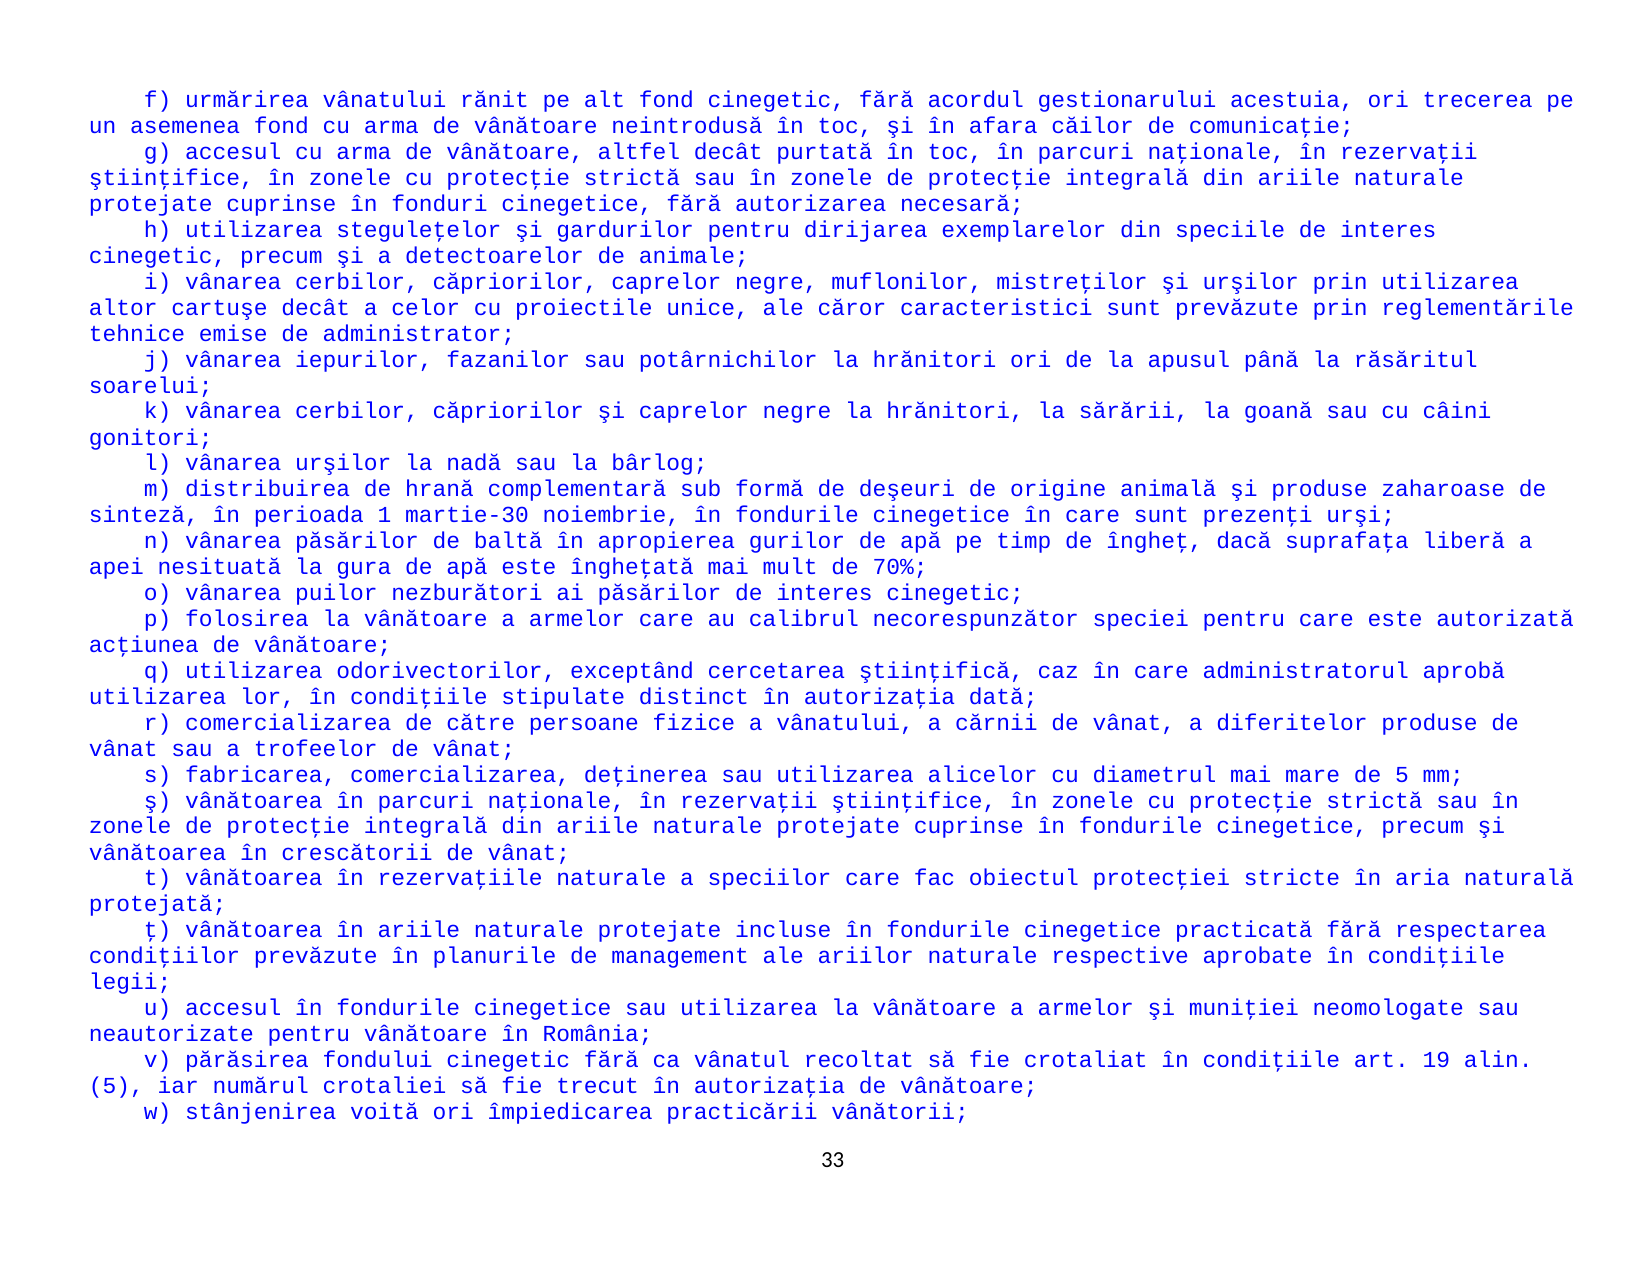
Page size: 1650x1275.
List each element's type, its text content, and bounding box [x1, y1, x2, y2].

text l) vânarea urşilor la nadă sau la bârlog; [89, 452, 1576, 478]
text t) vânătoarea în rezervaţiile naturale a speciilor care fac obiectul protecţiei stricte în aria naturală protejată; [89, 867, 1576, 919]
text p) folosirea la vânătoare a armelor care au calibrul necorespunzător speciei pentru care este autorizată acţiunea de vânătoare; [89, 607, 1576, 659]
text g) accesul cu arma de vânătoare, altfel decât purtată în toc, în parcuri naţionale, în rezervaţii ştiinţifice, în zonele cu protecţie strictă sau în zonele de protecţie integrală din ariile naturale protejate cuprinse în fonduri cinegetice, fără autorizarea necesară; [89, 141, 1576, 218]
text o) vânarea puilor nezburători ai păsărilor de interes cinegetic; [89, 581, 1576, 607]
text q) utilizarea odorivectorilor, exceptând cercetarea ştiinţifică, caz în care administratorul aprobă utilizarea lor, în condiţiile stipulate distinct în autorizaţia dată; [89, 659, 1576, 711]
text ţ) vânătoarea în ariile naturale protejate incluse în fondurile cinegetice practicată fără respectarea condiţiilor prevăzute în planurile de management ale ariilor naturale respective aprobate în condiţiile legii; [89, 919, 1576, 996]
text w) stânjenirea voită ori împiedicarea practicării vânătorii; [89, 1100, 1576, 1126]
text i) vânarea cerbilor, căpriorilor, caprelor negre, muflonilor, mistreţilor şi urşilor prin utilizarea altor cartuşe decât a celor cu proiectile unice, ale căror caracteristici sunt prevăzute prin reglementările tehnice emise de administrator; [89, 270, 1576, 348]
text r) comercializarea de către persoane fizice a vânatului, a cărnii de vânat, a diferitelor produse de vânat sau a trofeelor de vânat; [89, 711, 1576, 763]
text m) distribuirea de hrană complementară sub formă de deşeuri de origine animală şi produse zaharoase de sinteză, în perioada 1 martie-30 noiembrie, în fondurile cinegetice în care sunt prezenţi urşi; [89, 478, 1576, 529]
text f) urmărirea vânatului rănit pe alt fond cinegetic, fără acordul gestionarului acestuia, ori trecerea pe un asemenea fond cu arma de vânătoare neintrodusă în toc, şi în afara căilor de comunicaţie; [89, 89, 1576, 141]
text ş) vânătoarea în parcuri naţionale, în rezervaţii ştiinţifice, în zonele cu protecţie strictă sau în zonele de protecţie integrală din ariile naturale protejate cuprinse în fondurile cinegetice, precum şi vânătoarea în crescătorii de vânat; [89, 789, 1576, 867]
text n) vânarea păsărilor de baltă în apropierea gurilor de apă pe timp de îngheţ, dacă suprafaţa liberă a apei nesituată la gura de apă este îngheţată mai mult de 70%; [89, 529, 1576, 581]
text v) părăsirea fondului cinegetic fără ca vânatul recoltat să fie crotaliat în condiţiile art. 19 alin. (5), iar numărul crotaliei să fie trecut în autorizaţia de vânătoare; [89, 1048, 1576, 1100]
text j) vânarea iepurilor, fazanilor sau potârnichilor la hrănitori ori de la apusul până la răsăritul soarelui; [89, 348, 1576, 400]
text s) fabricarea, comercializarea, deţinerea sau utilizarea alicelor cu diametrul mai mare de 5 mm; [89, 763, 1576, 789]
text k) vânarea cerbilor, căpriorilor şi caprelor negre la hrănitori, la sărării, la goană sau cu câini gonitori; [89, 400, 1576, 452]
text h) utilizarea steguleţelor şi gardurilor pentru dirijarea exemplarelor din speciile de interes cinegetic, precum şi a detectoarelor de animale; [89, 218, 1576, 270]
text u) accesul în fondurile cinegetice sau utilizarea la vânătoare a armelor şi muniţiei neomologate sau neautorizate pentru vânătoare în România; [89, 996, 1576, 1048]
